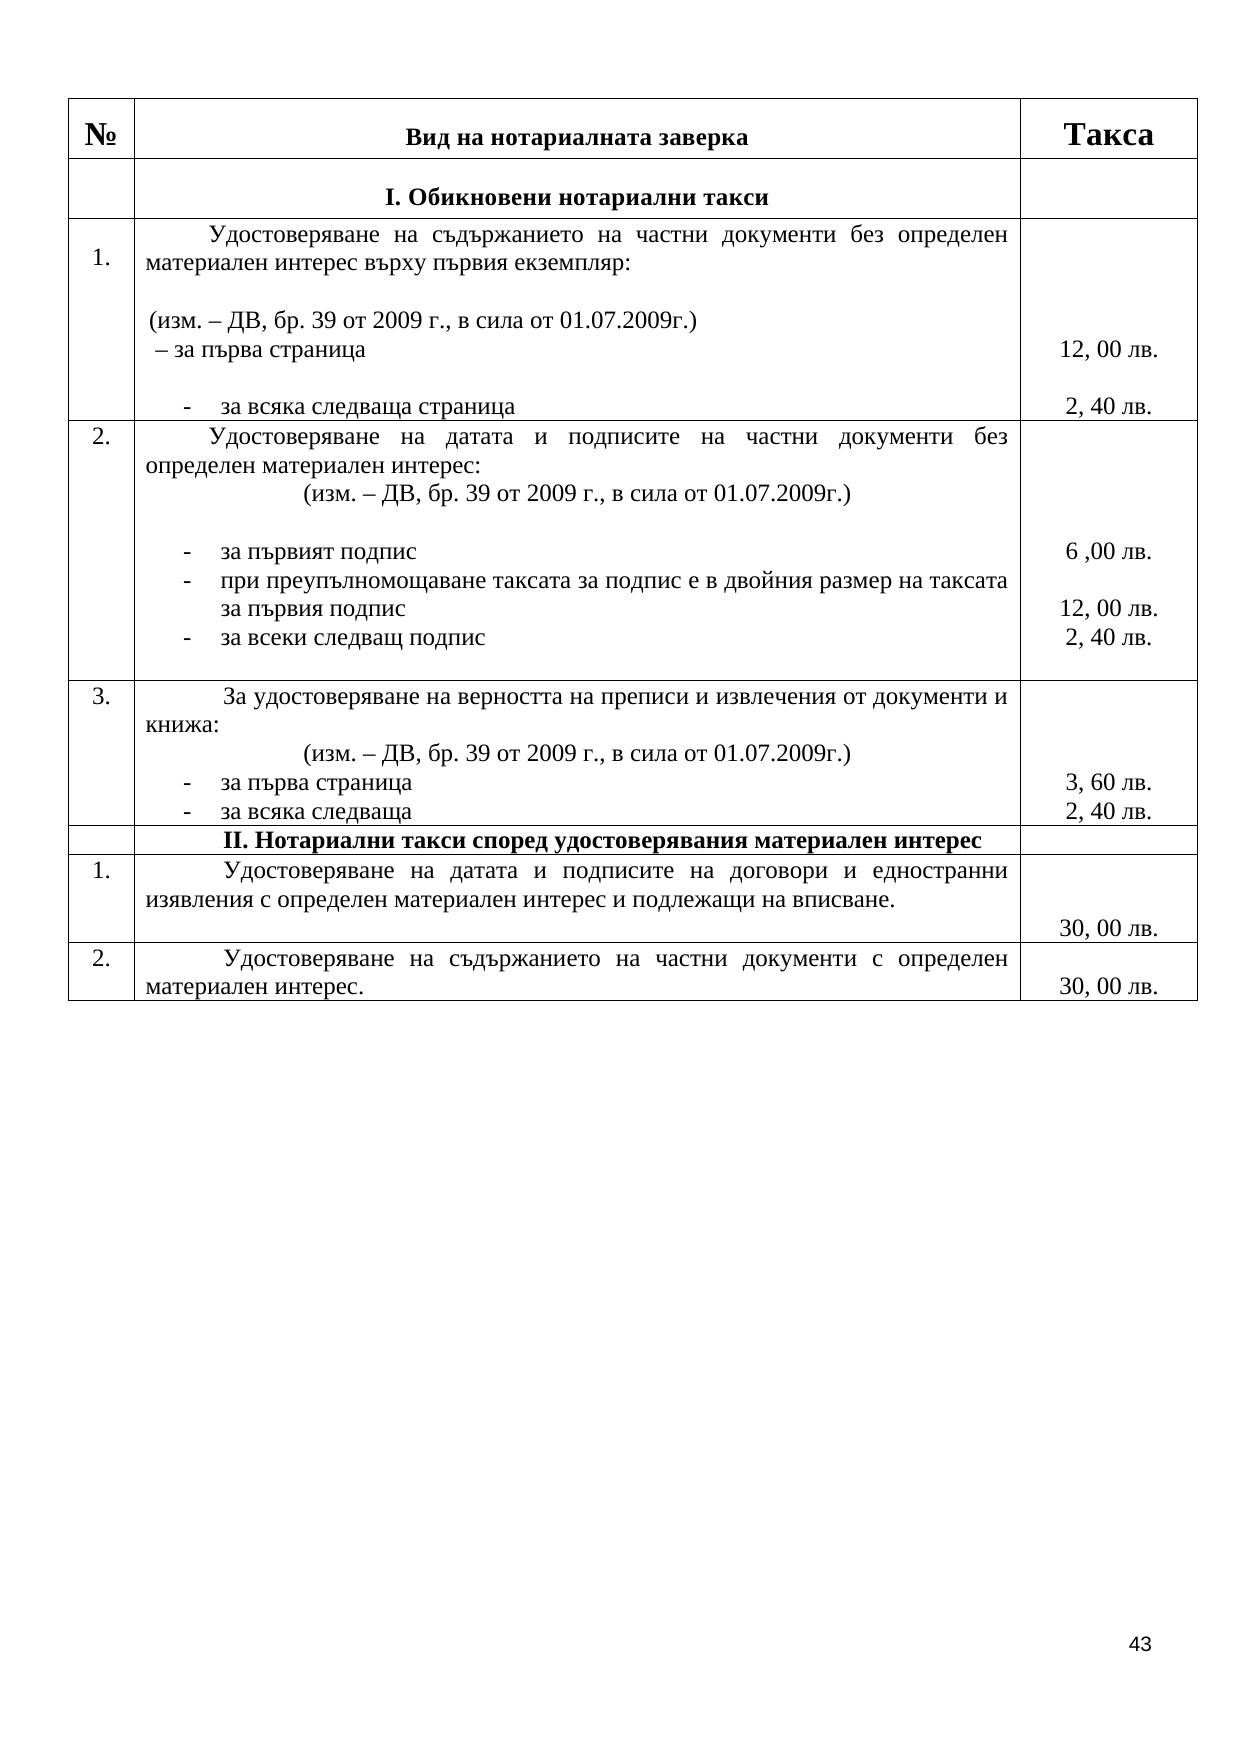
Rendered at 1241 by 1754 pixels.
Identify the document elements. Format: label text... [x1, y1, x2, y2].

table_cell Удостоверяване на съдържанието на частни документи без определен материален интерес върху първия екземпляр: (изм. – ДВ, бр. 39 от 2009 г., в сила от 01.07.2009г.) – за първа страница за всяка следваща страница [135, 219, 1020, 420]
table_cell За удостоверяване на верността на преписи и извлечения от документи и книжа: (изм. – ДВ, бр. 39 от 2009 г., в сила от 01.07.2009г.) за първа страница за всяка следваща [135, 681, 1020, 824]
table_cell 3. [69, 681, 134, 824]
table_cell 3, 60 лв. 2, 40 лв. [1021, 681, 1197, 824]
table_header № [69, 99, 134, 158]
table_cell Удостоверяване на датата и подписите на договори и едностранни изявления с определен материален интерес и подлежащи на вписване. [135, 855, 1020, 942]
table_cell Удостоверяване на съдържанието на частни документи с определен материален интерес. [135, 943, 1020, 1000]
table_cell [69, 159, 134, 218]
table_cell 6 ,00 лв. 12, 00 лв. 2, 40 лв. [1021, 421, 1197, 680]
table_cell І. Обикновени нотариални такси [135, 159, 1020, 218]
table_header Вид на нотариалната заверка [135, 99, 1020, 158]
table_cell 1. [69, 855, 134, 942]
table_cell ІІ. Нотариални такси според удостоверявания материален интерес [135, 826, 1020, 854]
table_header Такса [1021, 99, 1197, 158]
table_cell Удостоверяване на датата и подписите на частни документи без определен материален интерес: (изм. – ДВ, бр. 39 от 2009 г., в сила от 01.07.2009г.) за първият подпис при преупълномощаване таксата за подпис е в двойния размер на таксата за първия подпис за всеки следващ подпис [135, 421, 1020, 680]
table_cell [1021, 826, 1197, 854]
table_cell [69, 826, 134, 854]
table_cell [1021, 159, 1197, 218]
table_cell 30, 00 лв. [1021, 943, 1197, 1000]
table_cell 30, 00 лв. [1021, 855, 1197, 942]
table_cell 12, 00 лв. 2, 40 лв. [1021, 219, 1197, 420]
table_cell 1. [69, 219, 134, 420]
table_cell 2. [69, 421, 134, 680]
table_cell 2. [69, 943, 134, 1000]
